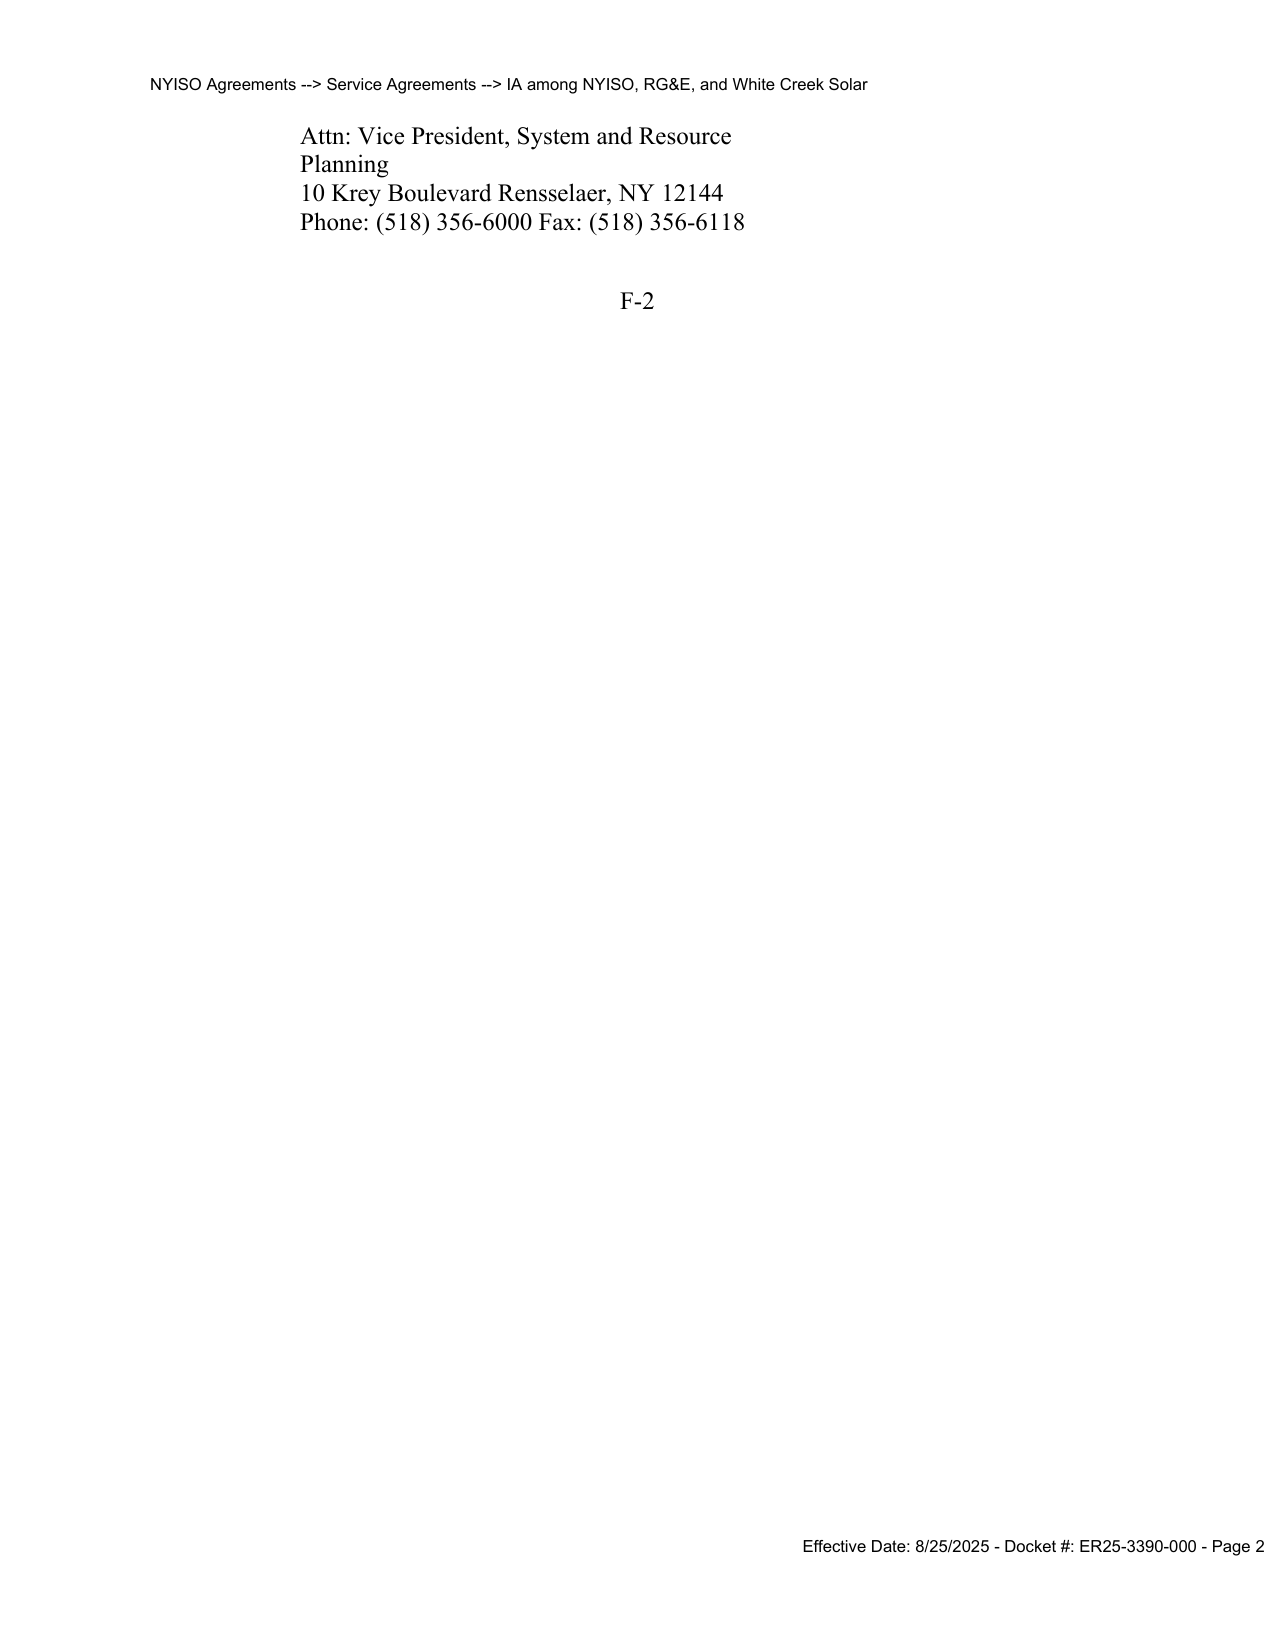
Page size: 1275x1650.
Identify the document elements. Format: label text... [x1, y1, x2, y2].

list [300, 121, 764, 236]
list F-2 [620, 286, 1264, 315]
